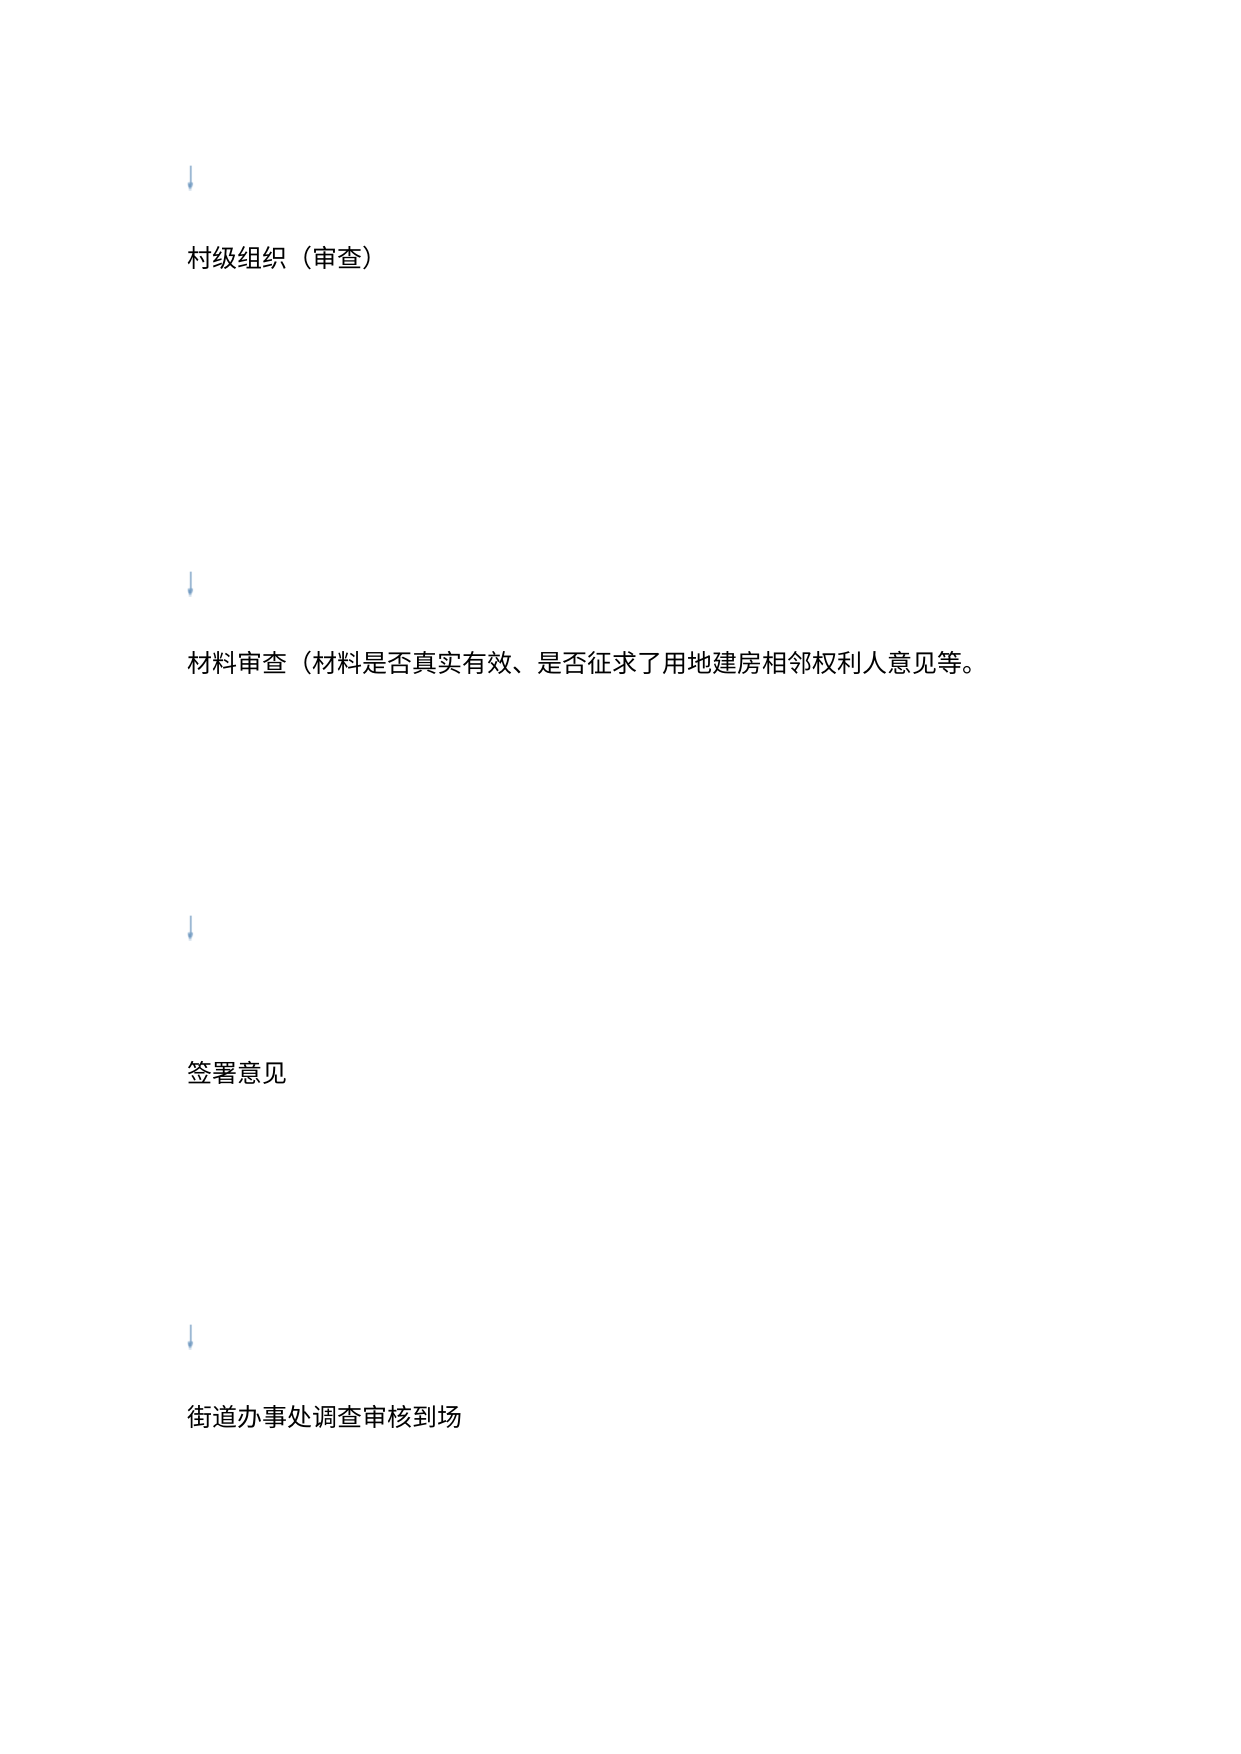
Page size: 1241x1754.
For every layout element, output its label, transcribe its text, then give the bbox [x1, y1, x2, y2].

picture [187, 1324, 194, 1350]
picture [187, 570, 194, 597]
text 街道办事处调查审核到场 [187, 1383, 1053, 1448]
picture [187, 915, 194, 941]
text 村级组织（审查） [187, 224, 1053, 289]
text 签署意见 [187, 974, 1053, 1104]
text 材料审查（材料是否真实有效、是否征求了用地建房相邻权利人意见等。 [187, 629, 1053, 694]
picture [187, 165, 194, 191]
